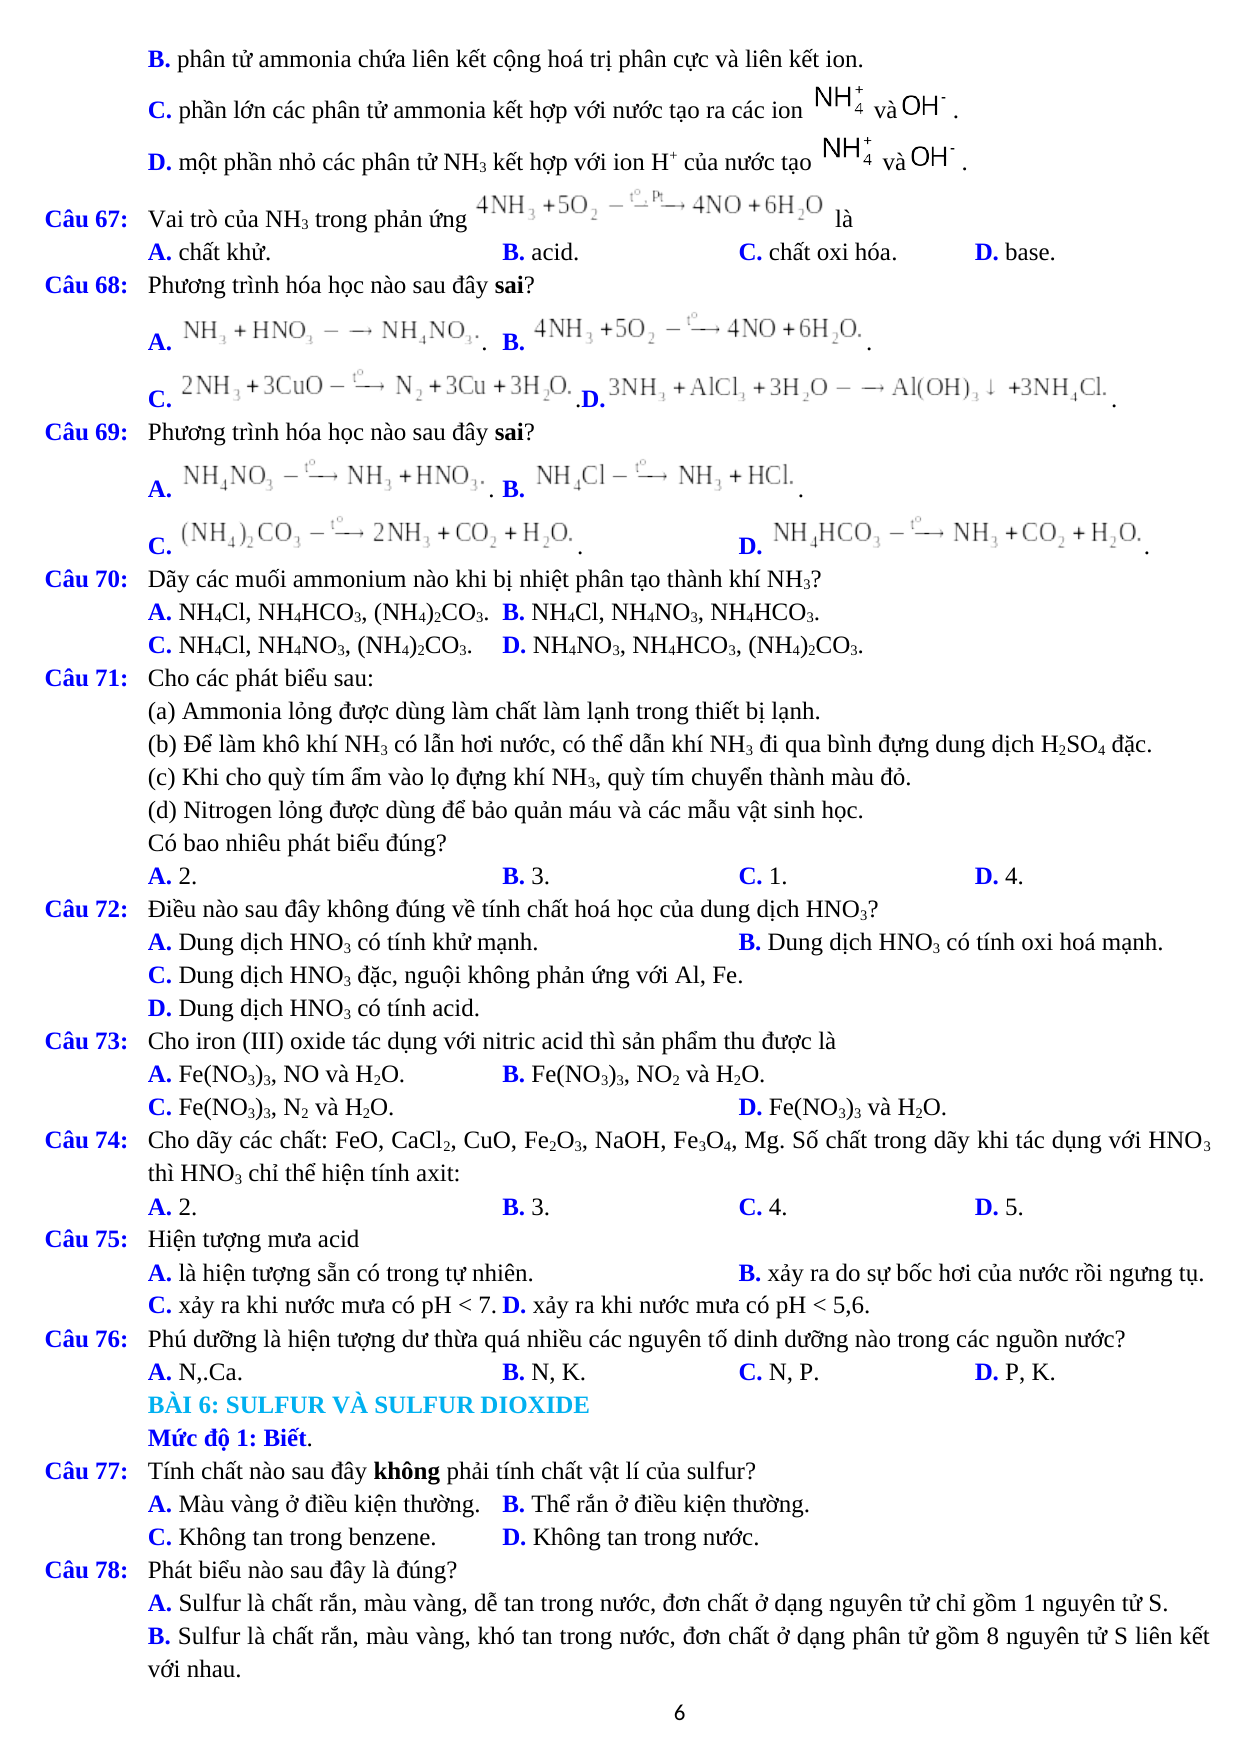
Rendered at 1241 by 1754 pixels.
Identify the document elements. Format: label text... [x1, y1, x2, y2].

text D. một phần nhỏ các phân tử NH3 kết hợp với ion H+ của nước tạo và. [148, 128, 1211, 175]
list Phú dưỡng là hiện tượng dư thừa quá nhiều các nguyên tố dinh dưỡng nào trong các nguồn nước? [44, 1324, 1211, 1352]
text A. chất khử. B. acid. C. chất oxi hóa. D. base. [148, 237, 1211, 266]
list Phát biểu nào sau đây là đúng? [44, 1555, 1211, 1583]
text A. 2. B. 3. C. 4. D. 5. [148, 1192, 1211, 1220]
text (c) Khi cho quỳ tím ẩm vào lọ đựng khí NH3, quỳ tím chuyển thành màu đỏ. [148, 762, 1211, 791]
text A. là hiện tượng sẵn có trong tự nhiên. B. xảy ra do sự bốc hơi của nước rồi ngưng tụ. [148, 1258, 1211, 1286]
list Cho iron (III) oxide tác dụng với nitric acid thì sản phẩm thu được là [44, 1026, 1211, 1055]
text C. .D.. [148, 360, 1211, 413]
list Phương trình hóa học nào sau đây sai? [44, 270, 1211, 298]
text B. phân tử ammonia chứa liên kết cộng hoá trị phân cực và liên kết ion. [148, 44, 1211, 73]
text A. Dung dịch HNO3 có tính khử mạnh. B. Dung dịch HNO3 có tính oxi hoá mạnh. [148, 927, 1211, 956]
text C. NH4Cl, NH4NO3, (NH4)2CO3. D. NH4NO3, NH4HCO3, (NH4)2CO3. [148, 630, 1211, 659]
text C. . D. . [148, 507, 1211, 560]
text A. Sulfur là chất rắn, màu vàng, dễ tan trong nước, đơn chất ở dạng nguyên tử chỉ gồm 1 nguyên tử S. [148, 1588, 1211, 1617]
text C. Không tan trong benzene. D. Không tan trong nước. [148, 1522, 1211, 1551]
text (a) Ammonia lỏng được dùng làm chất làm lạnh trong thiết bị lạnh. [148, 696, 1211, 725]
text (d) Nitrogen lỏng được dùng để bảo quản máu và các mẫu vật sinh học. [148, 795, 1211, 824]
text C. xảy ra khi nước mưa có pH < 7. D. xảy ra khi nước mưa có pH < 5,6. [148, 1291, 1211, 1319]
text (b) Để làm khô khí NH3 có lẫn hơi nước, có thể dẫn khí NH3 đi qua bình đựng dung dịch H2SO4 đặc. [148, 729, 1211, 758]
text A. . B. . [148, 303, 1211, 356]
text C. phần lớn các phân tử ammonia kết hợp với nước tạo ra các ion và. [148, 77, 1211, 124]
text D. Dung dịch HNO3 có tính acid. [148, 993, 1211, 1022]
text Có bao nhiêu phát biểu đúng? [148, 828, 1211, 857]
list Cho các phát biểu sau: [44, 663, 1211, 692]
text C. Dung dịch HNO3 đặc, nguội không phản ứng với Al, Fe. [148, 960, 1211, 989]
text A. Fe(NO3)3, NO và H2O. B. Fe(NO3)3, NO2 và H2O. [148, 1059, 1211, 1088]
list Cho dãy các chất: FeO, CaCl2, CuO, Fe2O3, NaOH, Fe3O4, Mg. Số chất trong dãy khi tác dụng với HNO3 thì HNO3 chỉ thể hiện tính axit: [44, 1126, 1211, 1187]
list Dãy các muối ammonium nào khi bị nhiệt phân tạo thành khí NH3? [44, 564, 1211, 593]
text A. N,.Ca. B. N, K. C. N, P. D. P, K. [148, 1357, 1211, 1385]
list Điều nào sau đây không đúng về tính chất hoá học của dung dịch HNO3? [44, 894, 1211, 923]
text A. NH4Cl, NH4HCO3, (NH4)2CO3. B. NH4Cl, NH4NO3, NH4HCO3. [148, 597, 1211, 626]
list Vai trò của NH3 trong phản ứng là [44, 180, 1211, 232]
text A. Màu vàng ở điều kiện thường. B. Thể rắn ở điều kiện thường. [148, 1489, 1211, 1517]
text C. Fe(NO3)3, N2 và H2O. D. Fe(NO3)3 và H2O. [148, 1092, 1211, 1121]
text B. Sulfur là chất rắn, màu vàng, khó tan trong nước, đơn chất ở dạng phân tử gồm 8 nguyên tử S liên kết với nhau. [148, 1621, 1211, 1683]
text A. 2. B. 3. C. 1. D. 4. [148, 861, 1211, 890]
list Phương trình hóa học nào sau đây sai? [44, 417, 1211, 446]
list Hiện tượng mưa acid [44, 1224, 1211, 1253]
text Mức độ 1: Biết. [148, 1423, 1211, 1451]
list Tính chất nào sau đây không phải tính chất vật lí của sulfur? [44, 1456, 1211, 1484]
text BÀI 6: SULFUR VÀ SULFUR DIOXIDE [148, 1390, 1211, 1418]
text A. . B. . [148, 450, 1211, 503]
